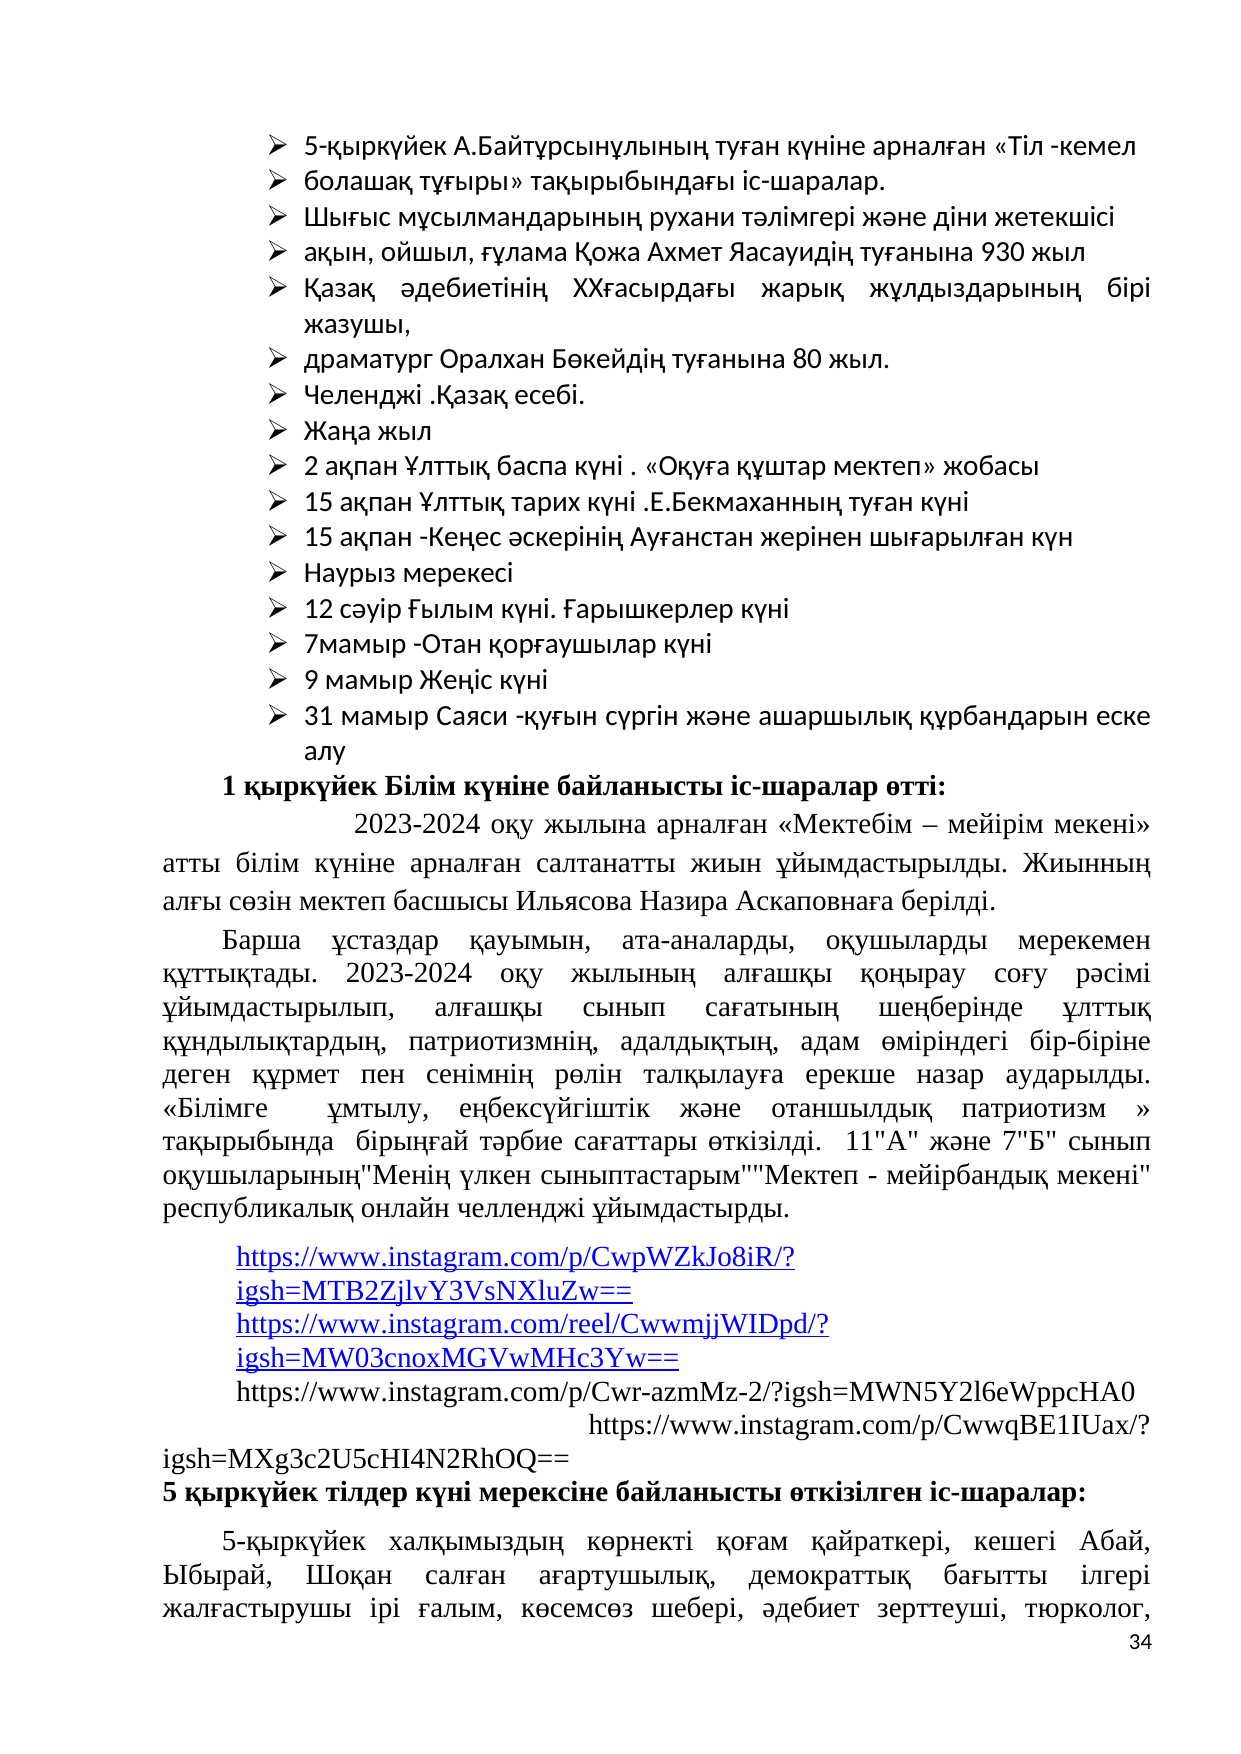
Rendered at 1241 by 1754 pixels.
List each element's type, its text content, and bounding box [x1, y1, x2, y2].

list ақын, ойшыл, ғұлама Қожа Ахмет Яасауидің туғанына 930 жыл [266, 233, 1152, 269]
list Шығыс мұсылмандарының рухани тәлімгері және діни жетекшісі [266, 198, 1152, 233]
list Челенджі .Қазақ есебі. [266, 376, 1152, 412]
list 9 мамыр Жеңіс күні [266, 661, 1152, 697]
list 15 ақпан Ұлттық тарих күні .Е.Бекмаханның туған күні [266, 483, 1152, 518]
text 1 қыркүйек Білім күніне байланысты іс-шаралар өтті: [162, 768, 1152, 801]
list 2 ақпан Ұлттық баспа күні . «Оқуға құштар мектеп» жобасы [266, 447, 1152, 483]
text https://www.instagram.com/p/Cwr-azmMz-2/?igsh=MWN5Y2l6eWppcHA0 [236, 1374, 1152, 1407]
list Жаңа жыл [266, 412, 1152, 447]
text https://www.instagram.com/p/CwwqBE1IUax/?igsh=MXg3c2U5cHI4N2RhOQ== [162, 1407, 1152, 1474]
list Наурыз мерекесі [266, 554, 1152, 590]
list 31 мамыр Саяси -қуғын сүргін және ашаршылық құрбандарын еске алу [266, 697, 1152, 768]
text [162, 1523, 1152, 1624]
text https://www.instagram.com/p/CwpWZkJo8iR/?igsh=MTB2ZjlvY3VsNXluZw== [236, 1239, 1152, 1307]
list Қазақ әдебиетінің XXғасырдағы жарық жұлдыздарының бірі жазушы, [266, 269, 1152, 340]
text Барша ұстаздар қауымын, ата-аналарды, оқушыларды мерекемен құттықтады. 2023-2024 оқу жылының алғашқы қоңырау соғу рәсімі ұйымдастырылып, алғашқы сынып сағатының шеңберінде ұлттық құндылықтардың, патриотизмнің, адалдықтың, адам өміріндегі бір-біріне деген құрмет пен сенімнің рөлін талқылауға ерекше назар аударылды. «Білімге ұмтылу, еңбексүйгіштік және отаншылдық патриотизм » тақырыбында бірыңғай тәрбие сағаттары өткізілді. 11"А" және 7"Б" сынып оқушыларының"Менің үлкен сыныптастарым""Мектеп - мейірбандық мекені" республикалық онлайн челленджі ұйымдастырды. [162, 922, 1152, 1224]
list 5-қыркүйек А.Байтұрсынұлының туған күніне арналған «Тіл -кемел [266, 127, 1152, 162]
list драматург Оралхан Бөкейдің туғанына 80 жыл. [266, 340, 1152, 376]
list болашақ тұғыры» тақырыбындағы іс-шаралар. [266, 162, 1152, 198]
list 7мамыр -Отан қорғаушылар күні [266, 625, 1152, 661]
list 15 ақпан -Кеңес әскерінің Ауғанстан жерінен шығарылған күн [266, 518, 1152, 554]
text 2023-2024 оқу жылына арналған «Мектебім – мейірім мекені» атты білім күніне арналған салтанатты жиын ұйымдастырылды. Жиынның алғы сөзін мектеп басшысы Ильясова Назира Аскаповнаға берілді. [162, 806, 1152, 917]
text 5 қыркүйек тілдер күні мерексіне байланысты өткізілген іс-шаралар: [162, 1474, 1152, 1508]
list 12 сәуір Ғылым күні. Ғарышкерлер күні [266, 590, 1152, 625]
text https://www.instagram.com/reel/CwwmjjWIDpd/?igsh=MW03cnoxMGVwMHc3Yw== [236, 1307, 1152, 1374]
